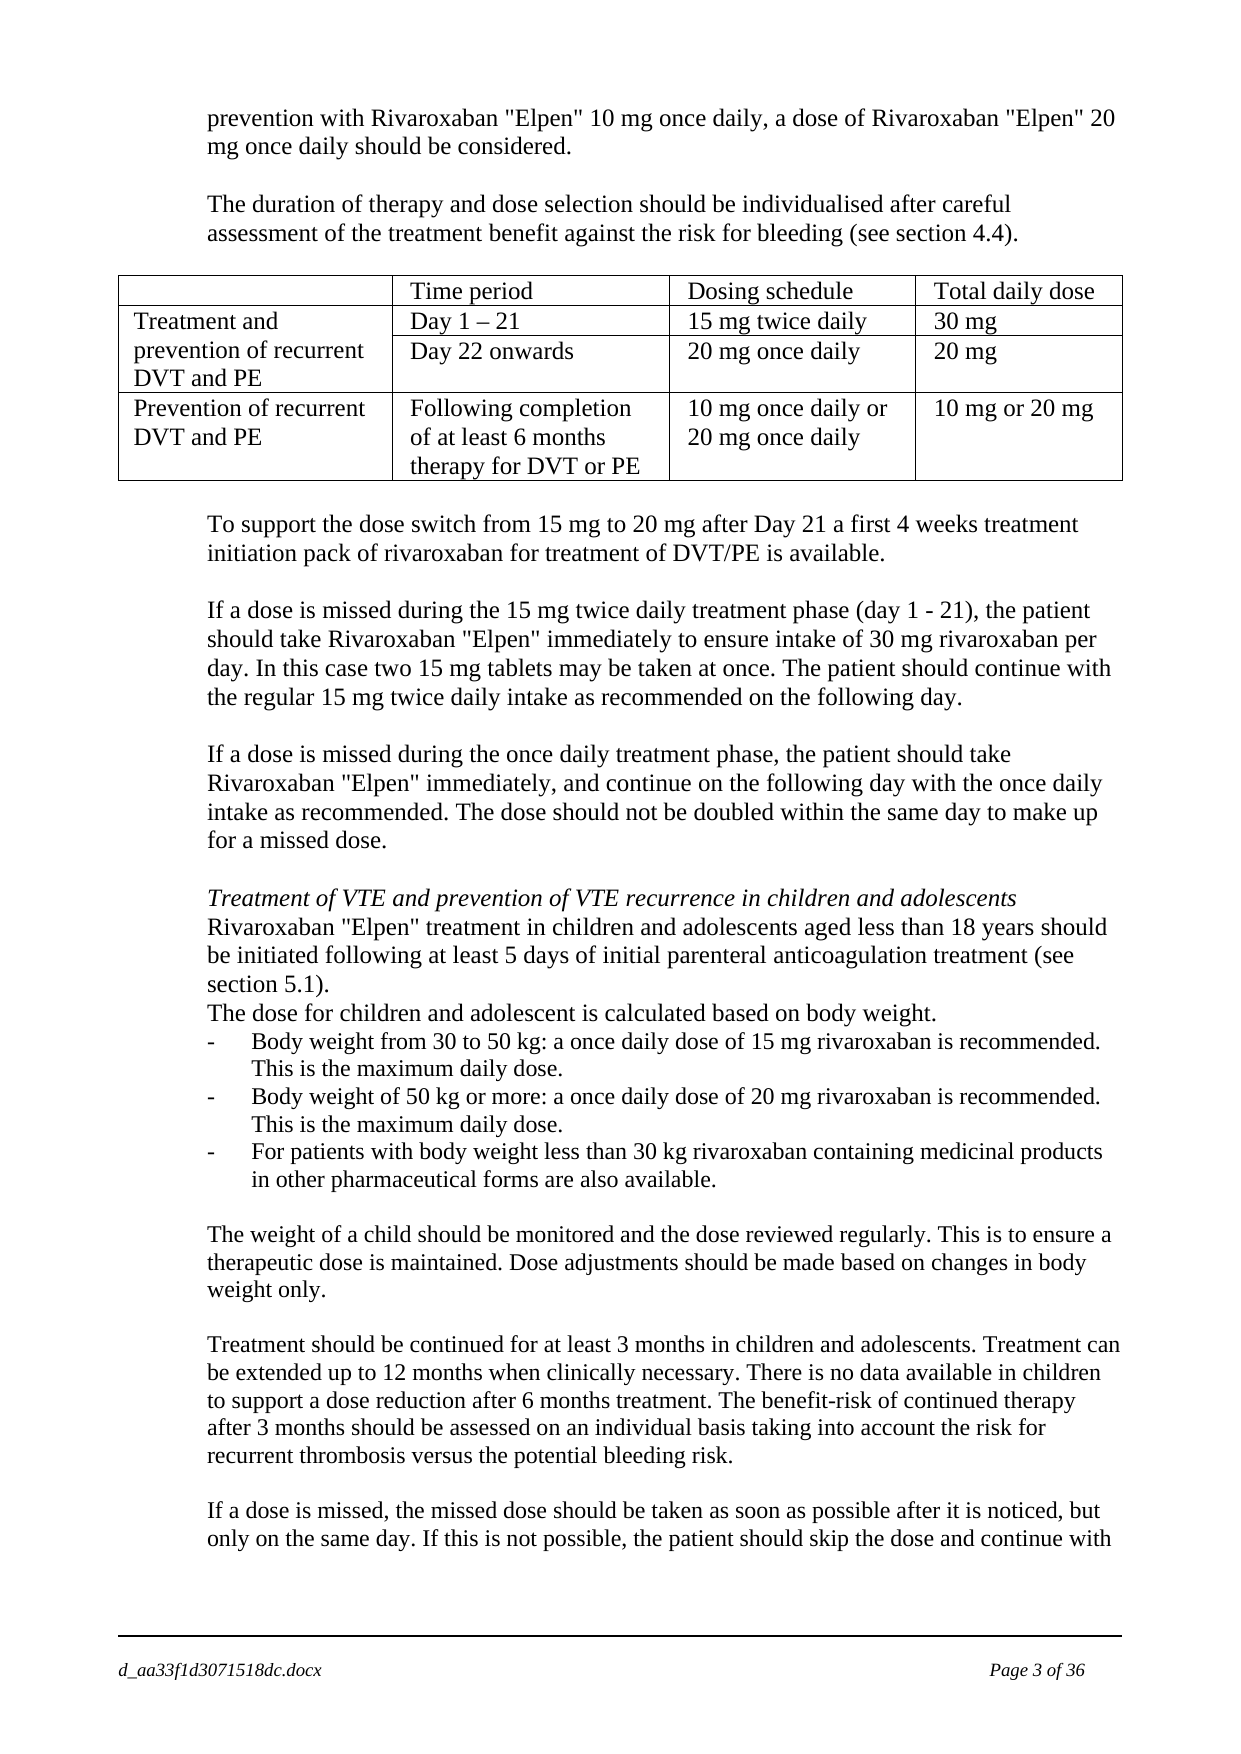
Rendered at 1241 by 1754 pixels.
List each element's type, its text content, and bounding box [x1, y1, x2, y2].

table_header Time period [393, 276, 669, 305]
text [207, 1496, 1122, 1551]
text - Body weight from 30 to 50 kg: a once daily dose of 15 mg rivaroxaban is recommended. This is the maximum daily dose. [207, 1027, 1122, 1082]
table_header Dosing schedule [670, 276, 915, 305]
text The weight of a child should be monitored and the dose reviewed regularly. This is to ensure a therapeutic dose is maintained. Dose adjustments should be made based on changes in body weight only. [207, 1220, 1122, 1303]
table_cell 20 mg once daily [670, 336, 915, 392]
table_cell 10 mg once daily or 20 mg once daily [670, 393, 915, 479]
table_cell 15 mg twice daily [670, 306, 915, 335]
table_header [119, 276, 392, 305]
table_cell 20 mg [916, 336, 1122, 392]
text The dose for children and adolescent is calculated based on body weight. [207, 998, 1122, 1027]
table_cell 30 mg [916, 306, 1122, 335]
table_cell 10 mg or 20 mg [916, 393, 1122, 479]
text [207, 103, 1122, 160]
text Treatment should be continued for at least 3 months in children and adolescents. Treatment can be extended up to 12 months when clinically necessary. There is no data available in children to support a dose reduction after 6 months treatment. The benefit-risk of continued therapy after 3 months should be assessed on an individual basis taking into account the risk for recurrent thrombosis versus the potential bleeding risk. [207, 1330, 1122, 1468]
table_cell Treatment and prevention of recurrent DVT and PE [119, 306, 392, 392]
text - For patients with body weight less than 30 kg rivaroxaban containing medicinal products in other pharmaceutical forms are also available. [207, 1137, 1122, 1192]
text If a dose is missed during the 15 mg twice daily treatment phase (day 1 - 21), the patient should take Rivaroxaban "Elpen" immediately to ensure intake of 30 mg rivaroxaban per day. In this case two 15 mg tablets may be taken at once. The patient should continue with the regular 15 mg twice daily intake as recommended on the following day. [207, 596, 1122, 711]
table_cell Day 22 onwards [393, 336, 669, 392]
table_cell Following completion of at least 6 months therapy for DVT or PE [393, 393, 669, 479]
text To support the dose switch from 15 mg to 20 mg after Day 21 a first 4 weeks treatment initiation pack of rivaroxaban for treatment of DVT/PE is available. [207, 509, 1122, 567]
text If a dose is missed during the once daily treatment phase, the patient should take Rivaroxaban "Elpen" immediately, and continue on the following day with the once daily intake as recommended. The dose should not be doubled within the same day to make up for a missed dose. [207, 739, 1122, 854]
table_header Total daily dose [916, 276, 1122, 305]
table_cell Prevention of recurrent DVT and PE [119, 393, 392, 479]
text Treatment of VTE and prevention of VTE recurrence in children and adolescents [207, 883, 1122, 912]
text The duration of therapy and dose selection should be individualised after careful assessment of the treatment benefit against the risk for bleeding (see section 4.4). [207, 189, 1122, 246]
text - Body weight of 50 kg or more: a once daily dose of 20 mg rivaroxaban is recommended. This is the maximum daily dose. [207, 1082, 1122, 1137]
text Rivaroxaban "Elpen" treatment in children and adolescents aged less than 18 years should be initiated following at least 5 days of initial parenteral anticoagulation treatment (see section 5.1). [207, 912, 1122, 998]
table_cell Day 1 – 21 [393, 306, 669, 335]
